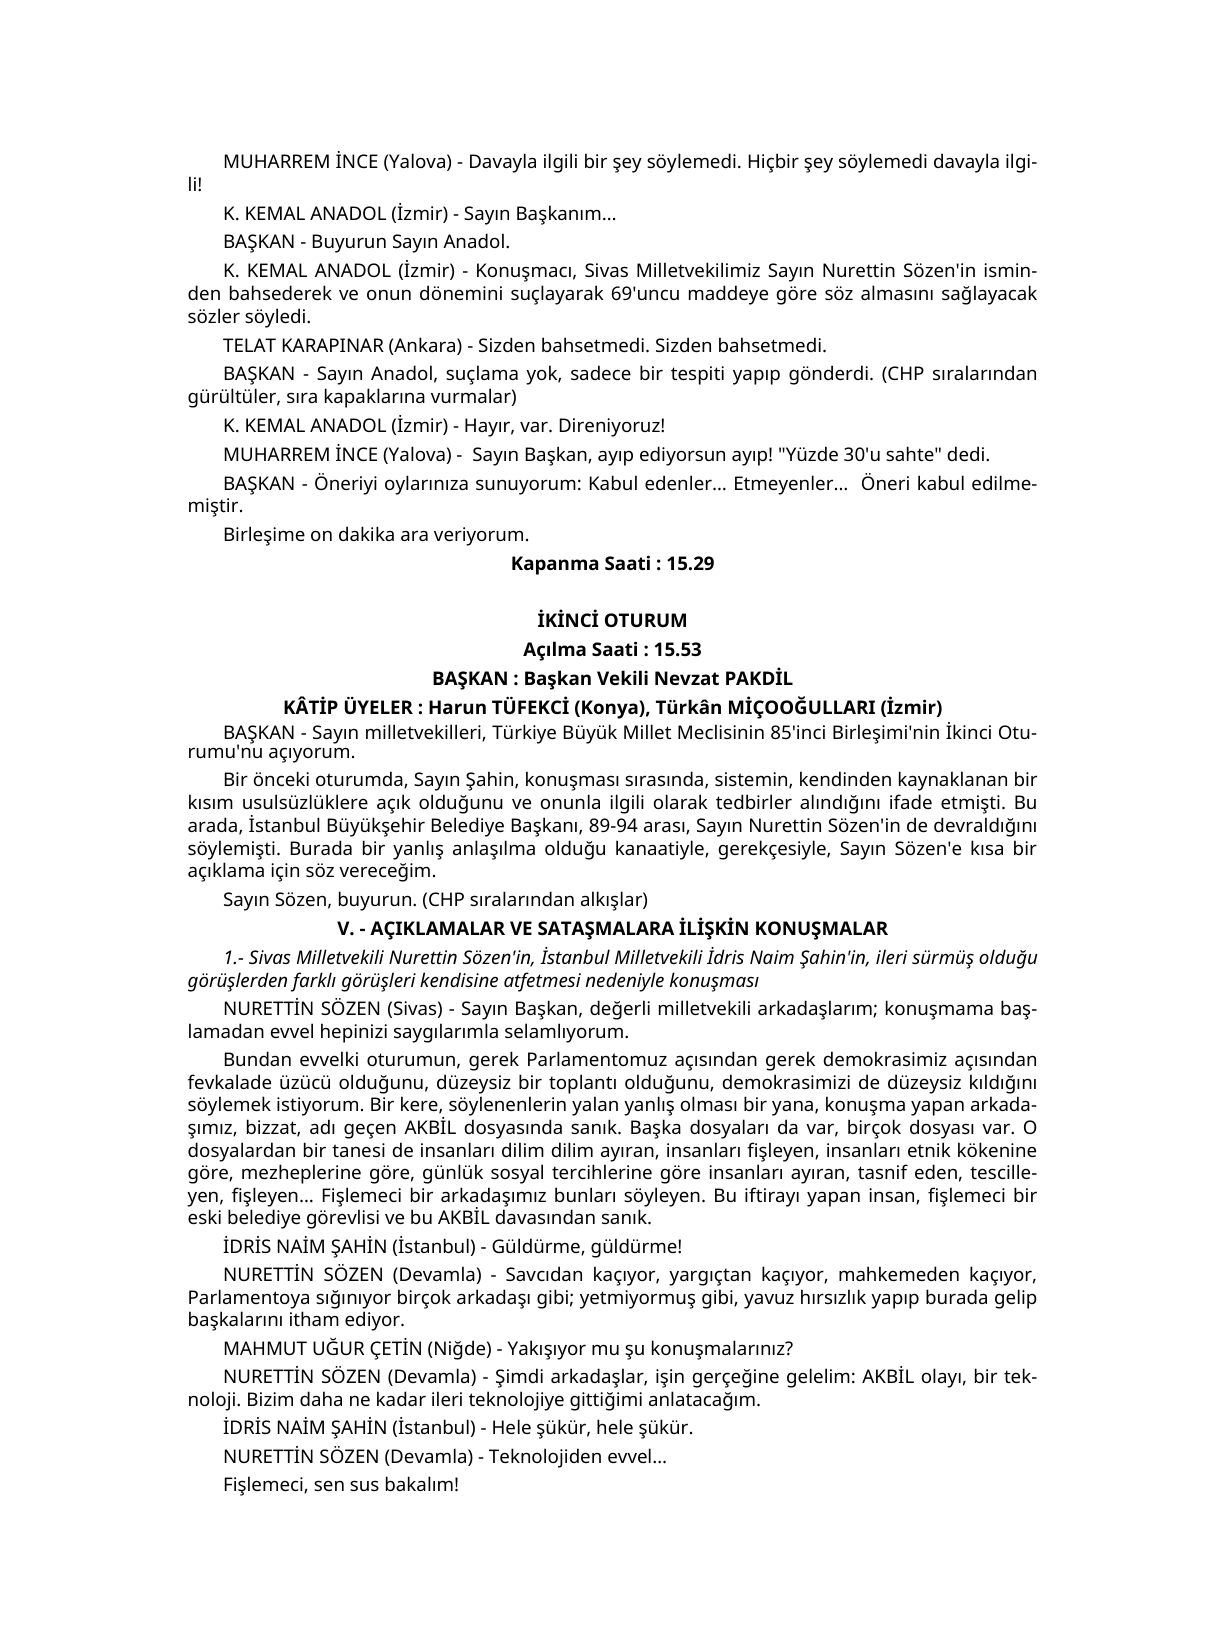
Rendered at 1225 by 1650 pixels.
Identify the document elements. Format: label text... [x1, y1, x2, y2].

text TELAT KARAPINAR (Ankara) - Sizden bahsetmedi. Sizden bahsetmedi. [187, 334, 1037, 357]
text NURETTİN SÖZEN (Devamla) - Teknolojiden evvel… [187, 1445, 1037, 1468]
text BAŞKAN : Başkan Vekili Nevzat PAKDİL [187, 667, 1037, 690]
text MUHARREM İNCE (Yalova) - Sayın Başkan, ayıp ediyorsun ayıp! "Yüzde 30'u sahte" dedi. [187, 443, 1037, 466]
text Bundan evvelki oturumun, gerek Parlamentomuz açısından gerek demokrasimiz açısından fevkalade üzücü olduğunu, düzeysiz bir toplantı olduğunu, demokrasimizi de düzeysiz kıldığını söylemek istiyorum. Bir kere, söylenenlerin yalan yanlış olması bir yana, konuşma yapan arkadaşımız, bizzat, adı geçen AKBİL dosyasında sanık. Başka dosyaları da var, birçok dosyası var. O dosyalardan bir tanesi de insanları dilim dilim ayıran, insanları fişleyen, insanları etnik kökenine göre, mezheplerine göre, günlük sosyal tercihlerine göre insanları ayıran, tasnif eden, tescilleyen, fişleyen… Fişlemeci bir arkadaşımız bunları söyleyen. Bu iftirayı yapan insan, fişlemeci bir eski belediye görevlisi ve bu AKBİL davasından sanık. [187, 1048, 1037, 1229]
text Açılma Saati : 15.53 [187, 638, 1037, 661]
text Birleşime on dakika ara veriyorum. [187, 523, 1037, 546]
text BAŞKAN - Sayın milletvekilleri, Türkiye Büyük Millet Meclisinin 85'inci Birleşimi'nin İkinci Oturumu'nu açıyorum. [187, 724, 1037, 762]
text BAŞKAN - Sayın Anadol, suçlama yok, sadece bir tespiti yapıp gönderdi. (CHP sıralarından gürültüler, sıra kapaklarına vurmalar) [187, 362, 1037, 408]
text BAŞKAN - Buyurun Sayın Anadol. [187, 230, 1037, 253]
text MAHMUT UĞUR ÇETİN (Niğde) - Yakışıyor mu şu konuşmalarınız? [187, 1337, 1037, 1360]
text İKİNCİ OTURUM [187, 609, 1037, 632]
text Bir önceki oturumda, Sayın Şahin, konuşması sırasında, sistemin, kendinden kaynaklanan bir kısım usulsüzlüklere açık olduğunu ve onunla ilgili olarak tedbirler alındığını ifade etmişti. Bu arada, İstanbul Büyükşehir Belediye Başkanı, 89-94 arası, Sayın Nurettin Sözen'in de devraldığını söylemişti. Burada bir yanlış anlaşılma olduğu kanaatiyle, gerekçesiyle, Sayın Sözen'e kısa bir açıklama için söz vereceğim. [187, 768, 1037, 882]
text V. - AÇIKLAMALAR VE SATAŞMALARA İLİŞKİN KONUŞMALAR [187, 917, 1037, 940]
text İDRİS NAİM ŞAHİN (İstanbul) - Hele şükür, hele şükür. [187, 1417, 1037, 1439]
text Sayın Sözen, buyurun. (CHP sıralarından alkışlar) [187, 888, 1037, 911]
text Kapanma Saati : 15.29 [187, 552, 1037, 575]
text K. KEMAL ANADOL (İzmir) - Konuşmacı, Sivas Milletvekilimiz Sayın Nurettin Sözen'in isminden bahsederek ve onun dönemini suçlayarak 69'uncu maddeye göre söz almasını sağlayacak sözler söyledi. [187, 259, 1037, 328]
text 1.- Sivas Milletvekili Nurettin Sözen'in, İstanbul Milletvekili İdris Naim Şahin'in, ileri sürmüş olduğu görüşlerden farklı görüşleri kendisine atfetmesi nedeniyle konuşması [187, 946, 1037, 992]
text İDRİS NAİM ŞAHİN (İstanbul) - Güldürme, güldürme! [187, 1235, 1037, 1258]
text K. KEMAL ANADOL (İzmir) - Sayın Başkanım… [187, 202, 1037, 224]
text MUHARREM İNCE (Yalova) - Davayla ilgili bir şey söylemedi. Hiçbir şey söylemedi davayla ilgili! [187, 150, 1037, 196]
text NURETTİN SÖZEN (Devamla) - Şimdi arkadaşlar, işin gerçeğine gelelim: AKBİL olayı, bir teknoloji. Bizim daha ne kadar ileri teknolojiye gittiğimi anlatacağım. [187, 1366, 1037, 1411]
text KÂTİP ÜYELER : Harun TÜFEKCİ (Konya), Türkân MİÇOOĞULLARI (İzmir) [187, 696, 1037, 719]
text K. KEMAL ANADOL (İzmir) - Hayır, var. Direniyoruz! [187, 414, 1037, 437]
text NURETTİN SÖZEN (Devamla) - Savcıdan kaçıyor, yargıçtan kaçıyor, mahkemeden kaçıyor, Parlamentoya sığınıyor birçok arkadaşı gibi; yetmiyormuş gibi, yavuz hırsızlık yapıp burada gelip başkalarını itham ediyor. [187, 1264, 1037, 1331]
text Fişlemeci, sen sus bakalım! [187, 1474, 1037, 1496]
text BAŞKAN - Öneriyi oylarınıza sunuyorum: Kabul edenler… Etmeyenler… Öneri kabul edilmemiştir. [187, 472, 1037, 517]
text NURETTİN SÖZEN (Sivas) - Sayın Başkan, değerli milletvekili arkadaşlarım; konuşmama başlamadan evvel hepinizi saygılarımla selamlıyorum. [187, 997, 1037, 1043]
